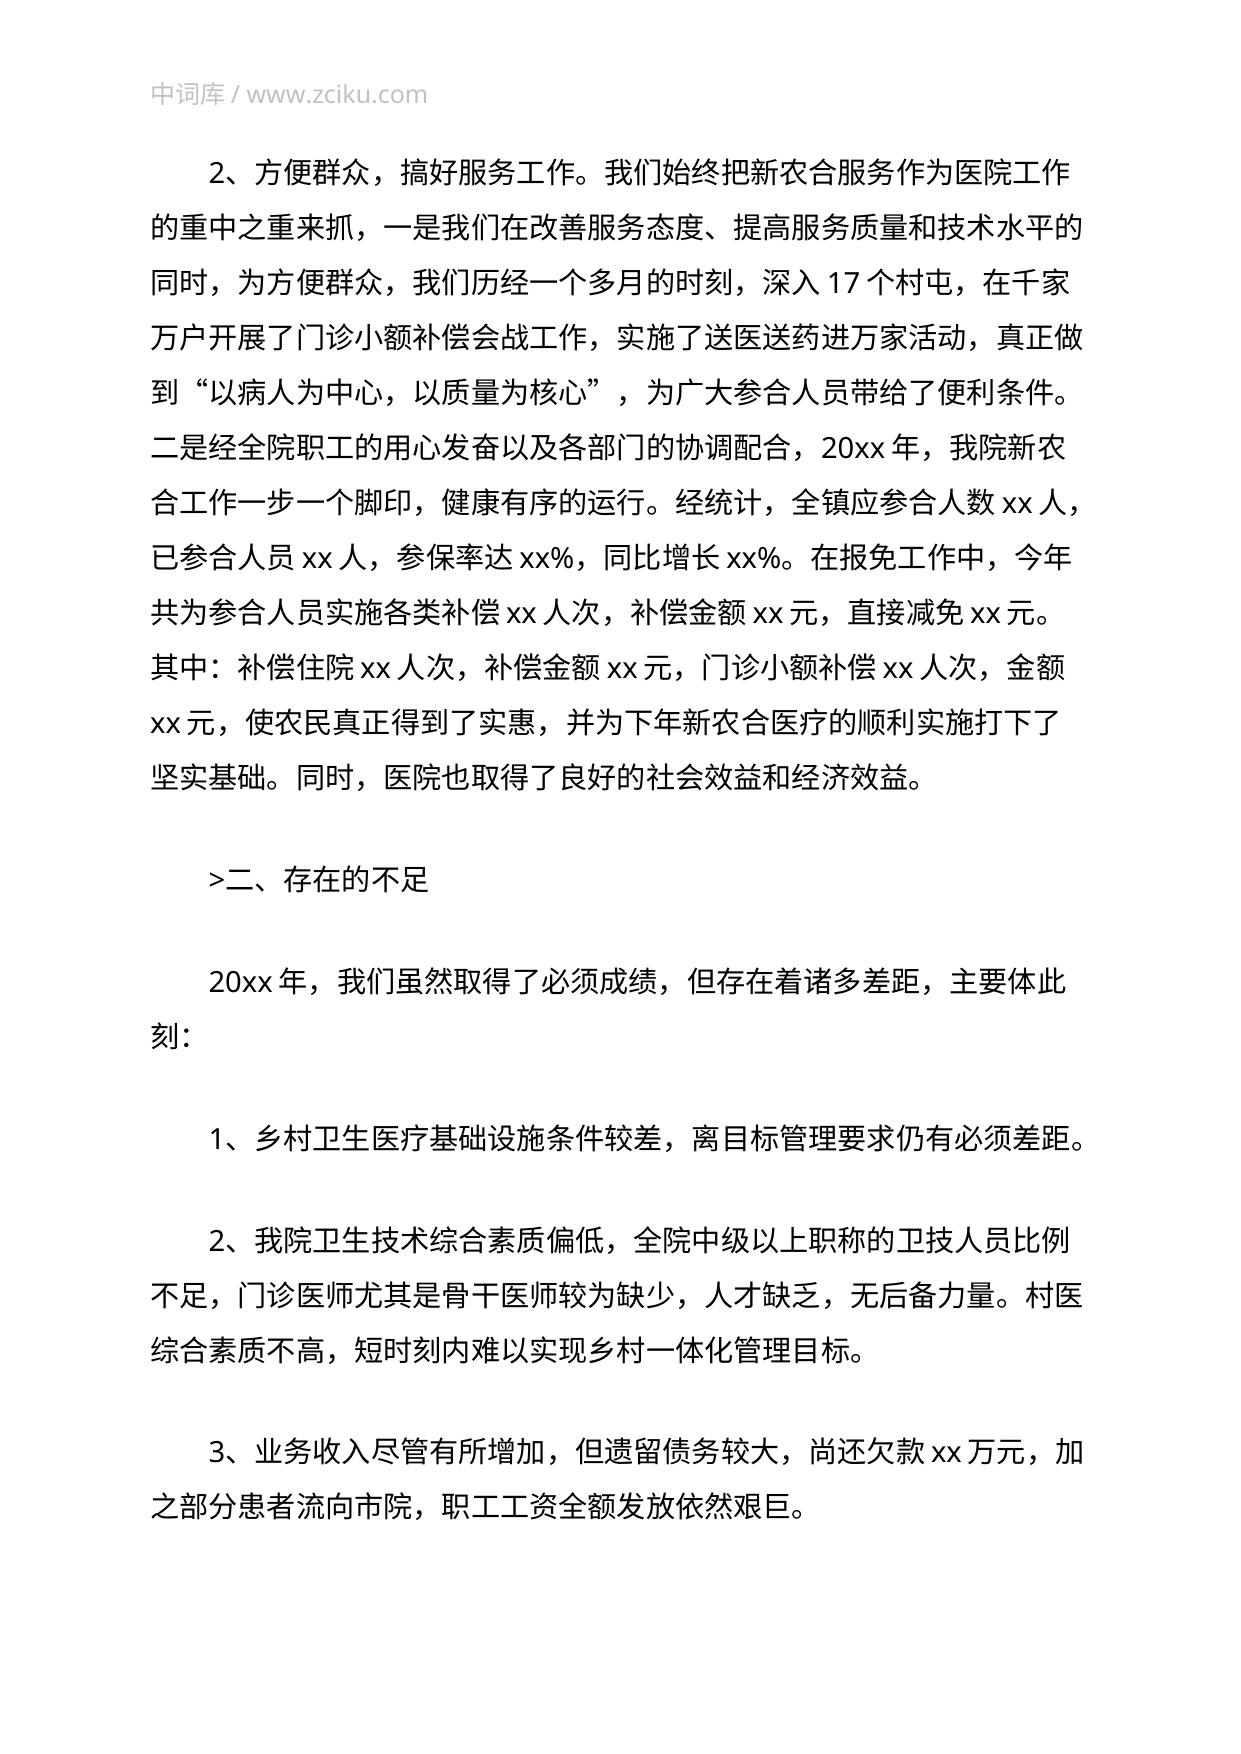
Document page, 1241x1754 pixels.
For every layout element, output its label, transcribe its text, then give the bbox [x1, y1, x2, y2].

text 20xx年，我们虽然取得了必须成绩，但存在着诸多差距，主要体此刻： [150, 958, 1090, 1056]
text 2、我院卫生技术综合素质偏低，全院中级以上职称的卫技人员比例不足，门诊医师尤其是骨干医师较为缺少，人才缺乏，无后备力量。村医综合素质不高，短时刻内难以实现乡村一体化管理目标。 [150, 1217, 1090, 1369]
text >二、存在的不足 [150, 856, 1090, 899]
text 2、方便群众，搞好服务工作。我们始终把新农合服务作为医院工作的重中之重来抓，一是我们在改善服务态度、提高服务质量和技术水平的同时，为方便群众，我们历经一个多月的时刻，深入17个村屯，在千家万户开展了门诊小额补偿会战工作，实施了送医送药进万家活动，真正做到“以病人为中心，以质量为核心”，为广大参合人员带给了便利条件。二是经全院职工的用心发奋以及各部门的协调配合，20xx年，我院新农合工作一步一个脚印，健康有序的运行。经统计，全镇应参合人数xx人，已参合人员xx人，参保率达xx%，同比增长xx%。在报免工作中，今年共为参合人员实施各类补偿xx人次，补偿金额xx元，直接减免xx元。其中：补偿住院xx人次，补偿金额xx元，门诊小额补偿xx人次，金额xx元，使农民真正得到了实惠，并为下年新农合医疗的顺利实施打下了坚实基础。同时，医院也取得了良好的社会效益和经济效益。 [150, 150, 1090, 797]
text 1、乡村卫生医疗基础设施条件较差，离目标管理要求仍有必须差距。 [150, 1115, 1090, 1158]
text 3、业务收入尽管有所增加，但遗留债务较大，尚还欠款xx万元，加之部分患者流向市院，职工工资全额发放依然艰巨。 [150, 1429, 1090, 1526]
